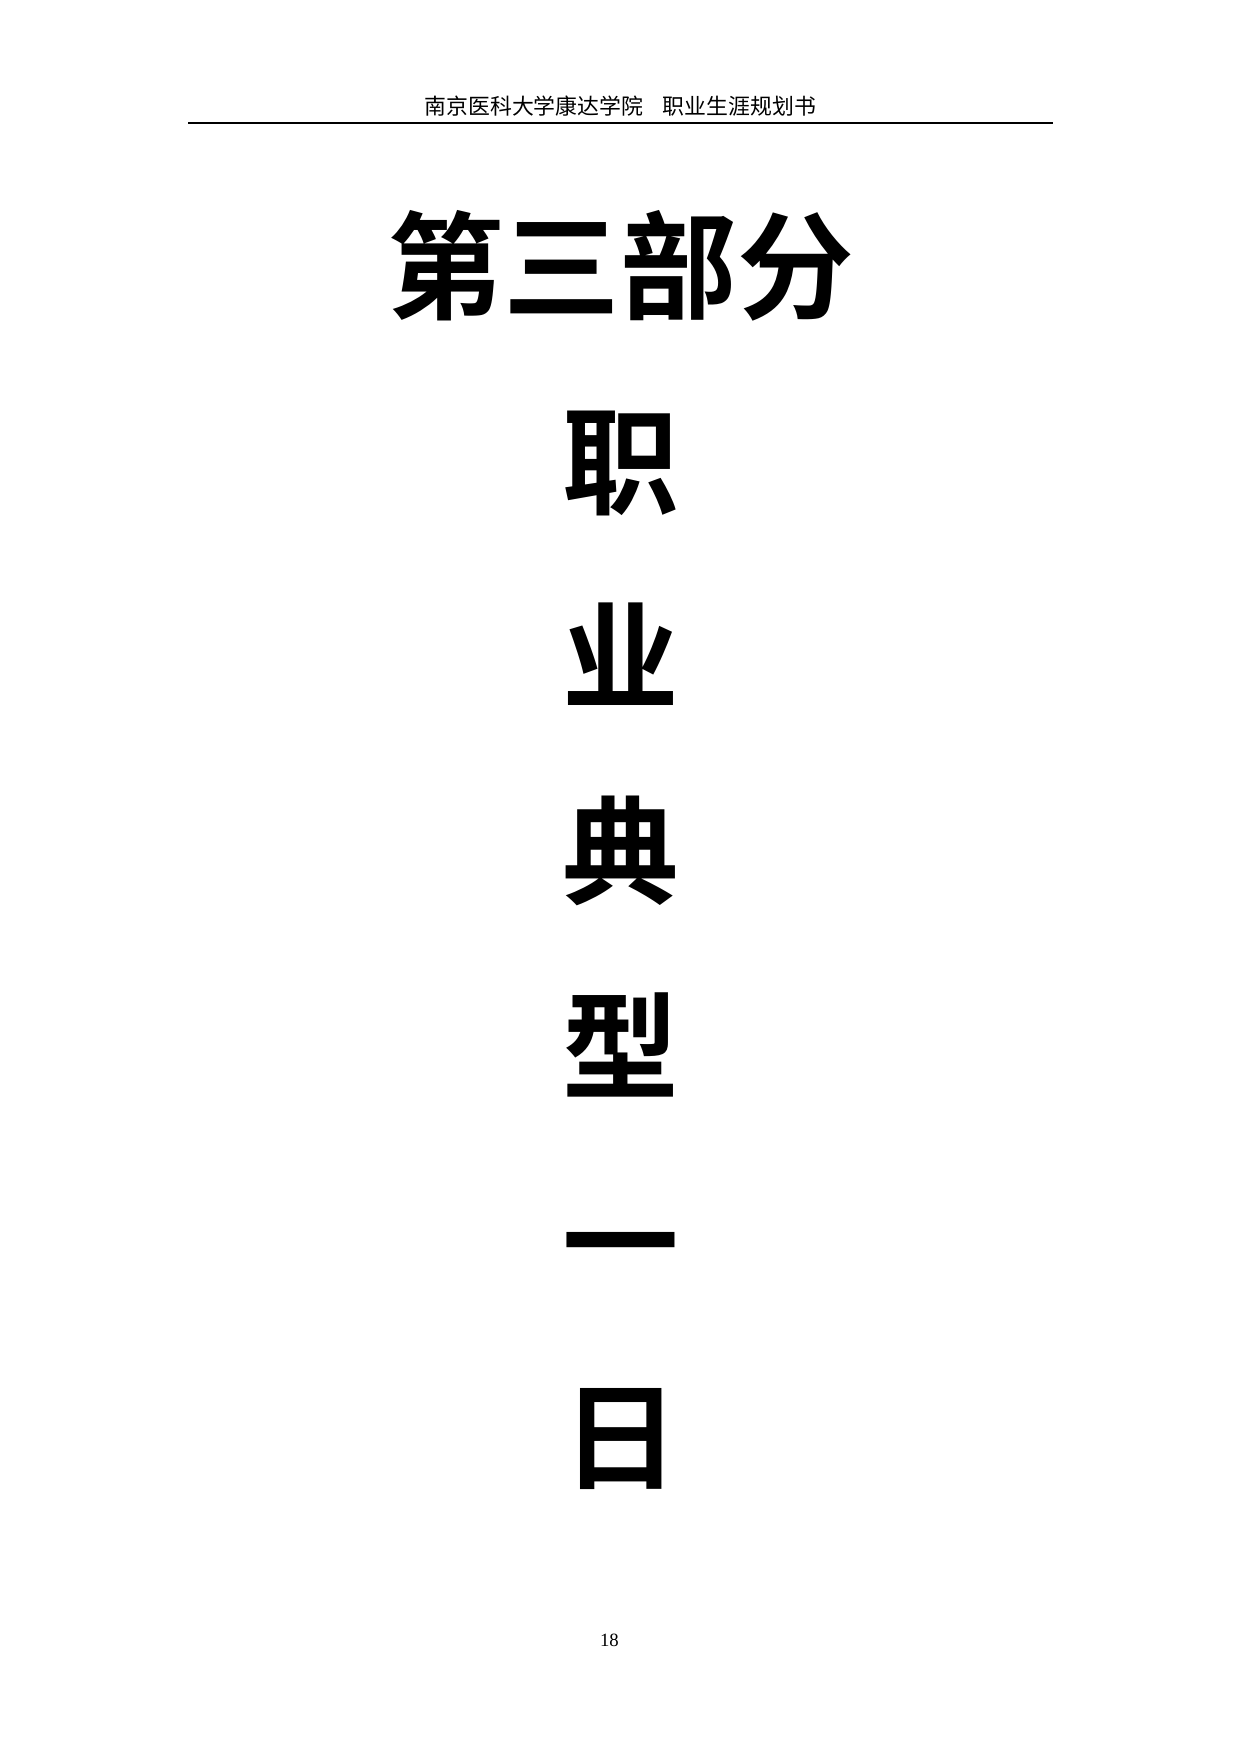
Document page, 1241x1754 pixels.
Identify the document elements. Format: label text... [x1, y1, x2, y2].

text 型 [187, 942, 1053, 1137]
text 业 [187, 552, 1053, 747]
text 第三部分 [187, 162, 1053, 357]
text 日 [187, 1332, 1053, 1527]
text 典 [187, 747, 1053, 942]
text 职 [187, 357, 1053, 552]
text 一 [187, 1137, 1053, 1332]
